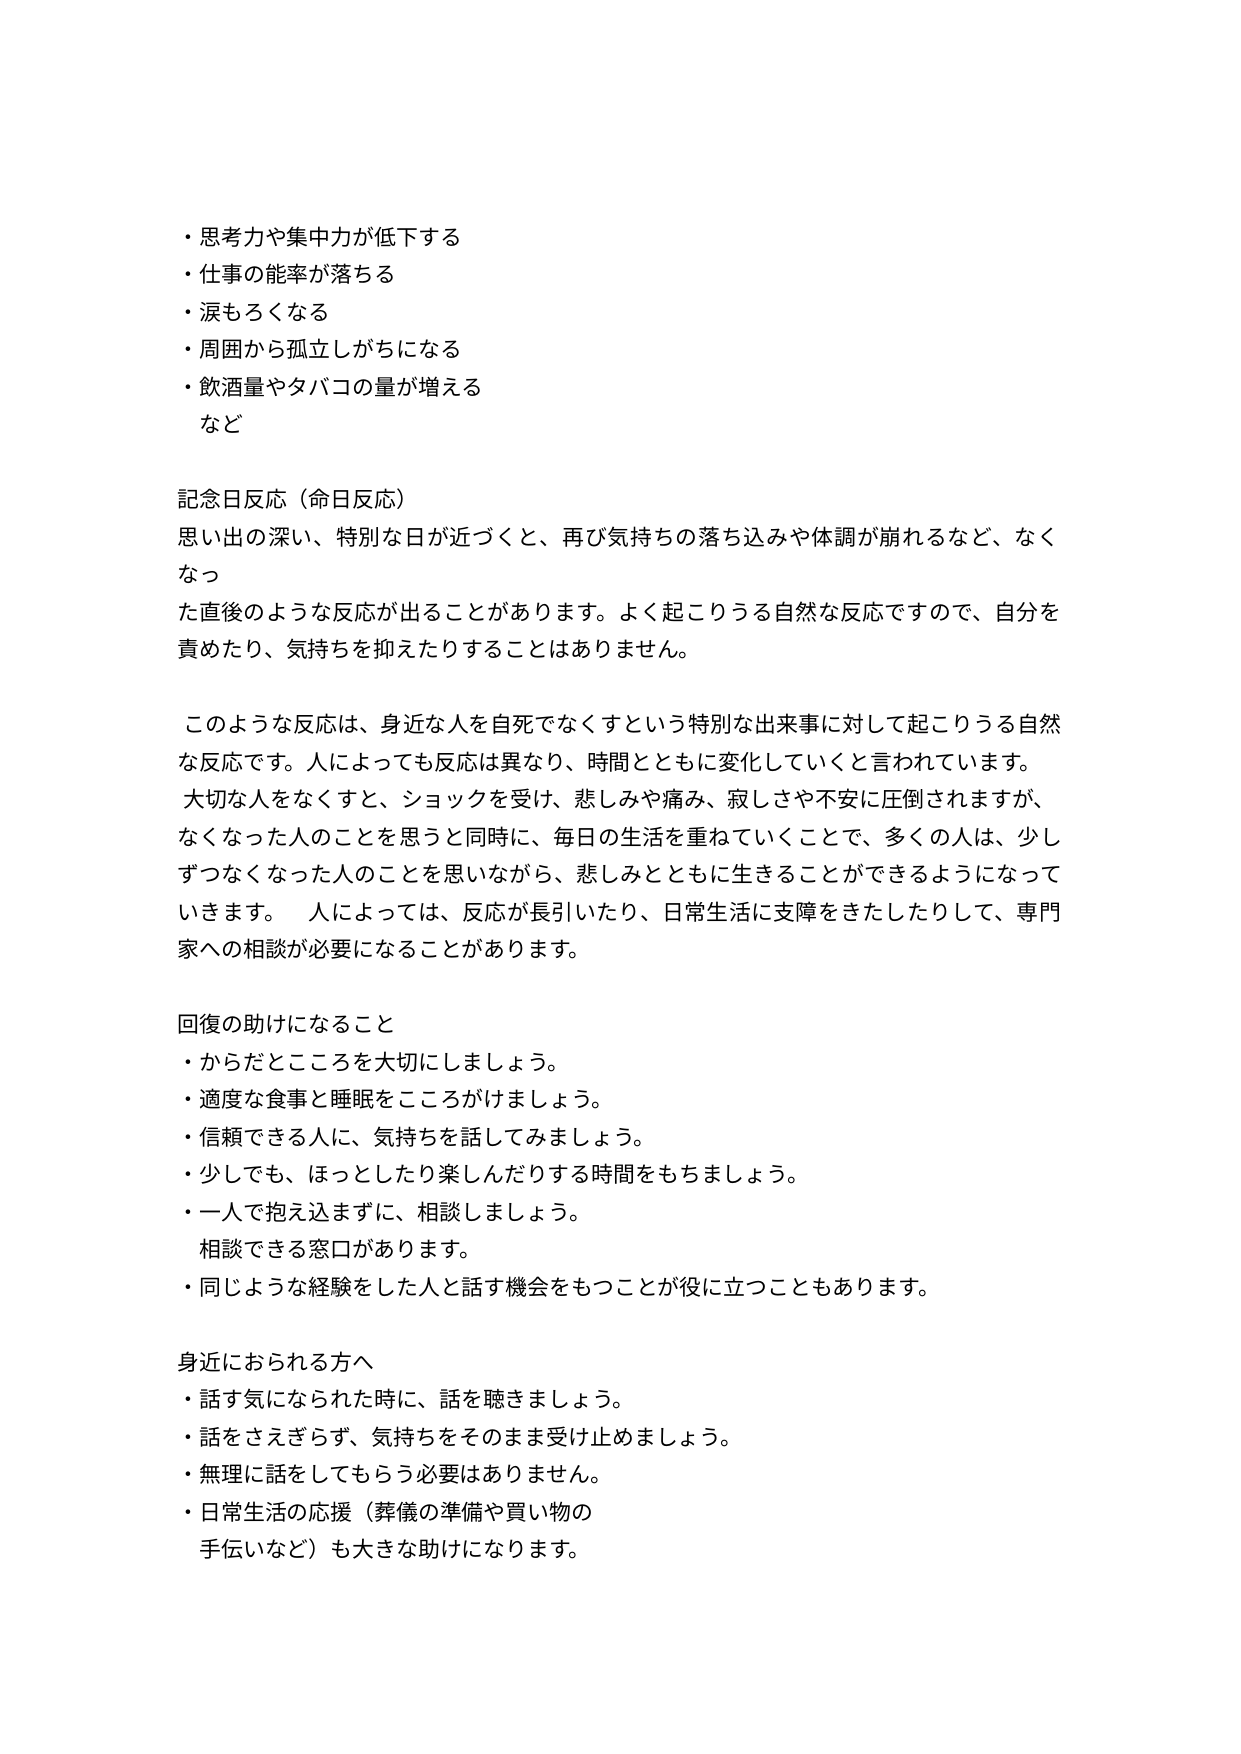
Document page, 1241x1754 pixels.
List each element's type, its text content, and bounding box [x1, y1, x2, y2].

text このような反応は、身近な人を自死でなくすという特別な出来事に対して起こりうる自然な反応です。人によっても反応は異なり、時間とともに変化していくと言われています。 [177, 704, 1063, 779]
text 思い出の深い、特別な日が近づくと、再び気持ちの落ち込みや体調が崩れるなど、なくなっ [177, 517, 1063, 592]
text 手伝いなど）も大きな助けになります。 [177, 1529, 1063, 1567]
text ・涙もろくなる [177, 292, 1063, 329]
text ・思考力や集中力が低下する [177, 217, 1063, 254]
text ・周囲から孤立しがちになる [177, 329, 1063, 367]
text 大切な人をなくすと、ショックを受け、悲しみや痛み、寂しさや不安に圧倒されますが、 [177, 779, 1063, 817]
text ・話をさえぎらず、気持ちをそのまま受け止めましょう。 [177, 1417, 1063, 1454]
text 身近におられる方へ [177, 1342, 1063, 1379]
text など [177, 404, 1063, 442]
text 記念日反応（命日反応） [177, 479, 1063, 517]
text ・話す気になられた時に、話を聴きましょう。 [177, 1379, 1063, 1417]
text ・仕事の能率が落ちる [177, 254, 1063, 292]
text なくなった人のことを思うと同時に、毎日の生活を重ねていくことで、多くの人は、少しずつなくなった人のことを思いながら、悲しみとともに生きることができるようになっていきます。 人によっては、反応が長引いたり、日常生活に支障をきたしたりして、専門家への相談が必要になることがあります。 [177, 817, 1063, 967]
text ・一人で抱え込まずに、相談しましょう。 [177, 1192, 1063, 1229]
text ・無理に話をしてもらう必要はありません。 [177, 1454, 1063, 1492]
text ・適度な食事と睡眠をこころがけましょう。 [177, 1079, 1063, 1117]
text 回復の助けになること [177, 1004, 1063, 1042]
text ・日常生活の応援（葬儀の準備や買い物の [177, 1492, 1063, 1529]
text 相談できる窓口があります。 [177, 1229, 1063, 1267]
text ・からだとこころを大切にしましょう。 [177, 1042, 1063, 1079]
text ・信頼できる人に、気持ちを話してみましょう。 [177, 1117, 1063, 1154]
text ・同じような経験をした人と話す機会をもつことが役に立つこともあります。 [177, 1267, 1063, 1304]
text ・飲酒量やタバコの量が増える [177, 367, 1063, 404]
text た直後のような反応が出ることがあります。よく起こりうる自然な反応ですので、自分を責めたり、気持ちを抑えたりすることはありません。 [177, 592, 1063, 667]
text ・少しでも、ほっとしたり楽しんだりする時間をもちましょう。 [177, 1154, 1063, 1192]
